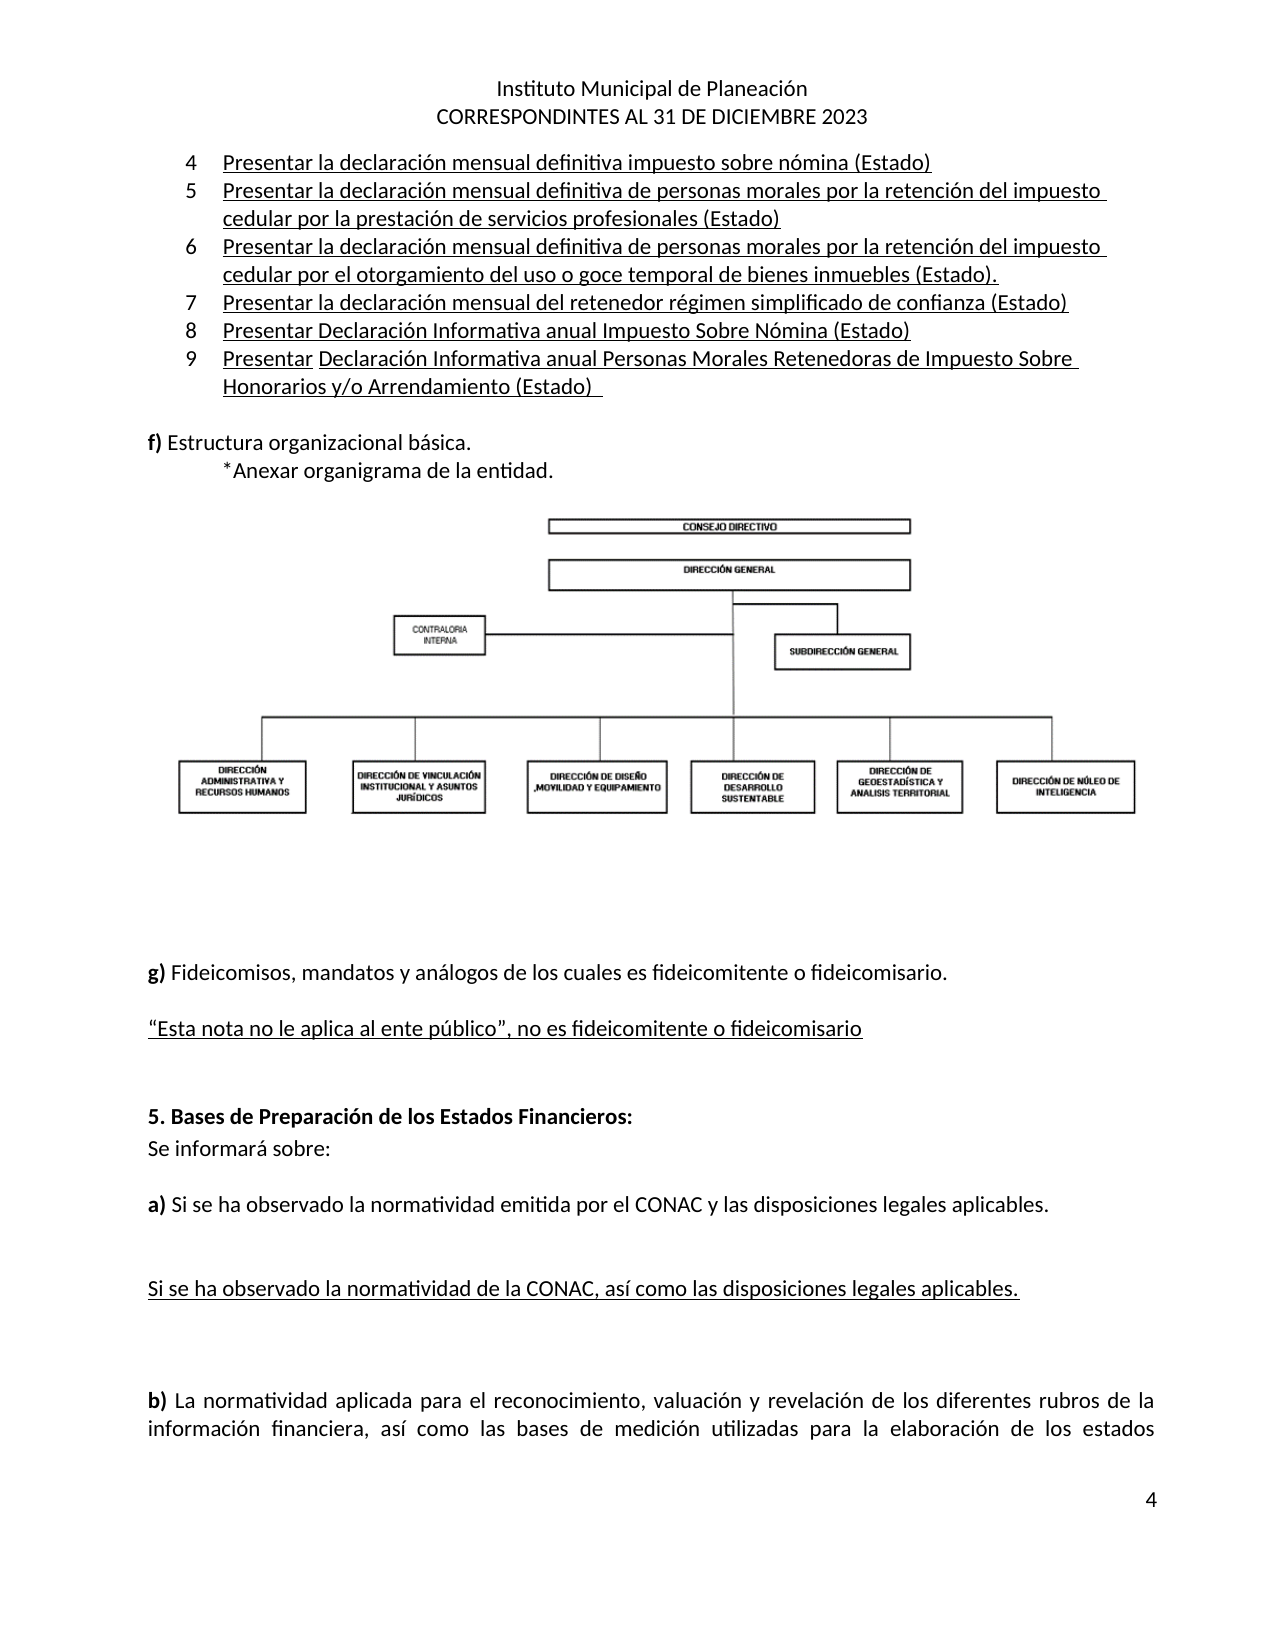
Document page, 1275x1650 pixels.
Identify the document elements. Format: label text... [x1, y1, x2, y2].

text “Esta nota no le aplica al ente público”, no es fideicomitente o fideicomisario [148, 1014, 1157, 1042]
text g) Fideicomisos, mandatos y análogos de los cuales es fideicomitente o fideicomisario. [148, 958, 1157, 986]
subtitle 5. Bases de Preparación de los Estados Financieros: [148, 1102, 1157, 1130]
text *Anexar organigrama de la entidad. [148, 456, 1157, 484]
list Presentar la declaración mensual definitiva de personas morales por la retención del impuesto cedular por la prestación de servicios profesionales (Estado) [185, 176, 1157, 232]
picture [147, 512, 1157, 874]
list Presentar la declaración mensual definitiva de personas morales por la retención del impuesto cedular por el otorgamiento del uso o goce temporal de bienes inmuebles (Estado). [185, 232, 1157, 288]
list Presentar Declaración Informativa anual Personas Morales Retenedoras de Impuesto Sobre Honorarios y/o Arrendamiento (Estado) [185, 344, 1157, 400]
list Presentar la declaración mensual definitiva impuesto sobre nómina (Estado) [185, 148, 1157, 176]
text Se informará sobre: [148, 1134, 1157, 1162]
text Si se ha observado la normatividad de la CONAC, así como las disposiciones legales aplicables. [148, 1274, 1157, 1302]
list Presentar Declaración Informativa anual Impuesto Sobre Nómina (Estado) [185, 316, 1157, 344]
text a) Si se ha observado la normatividad emitida por el CONAC y las disposiciones legales aplicables. [148, 1190, 1157, 1218]
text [148, 1387, 1157, 1443]
text f) Estructura organizacional básica. [148, 428, 1157, 456]
list Presentar la declaración mensual del retenedor régimen simplificado de confianza (Estado) [185, 288, 1157, 316]
